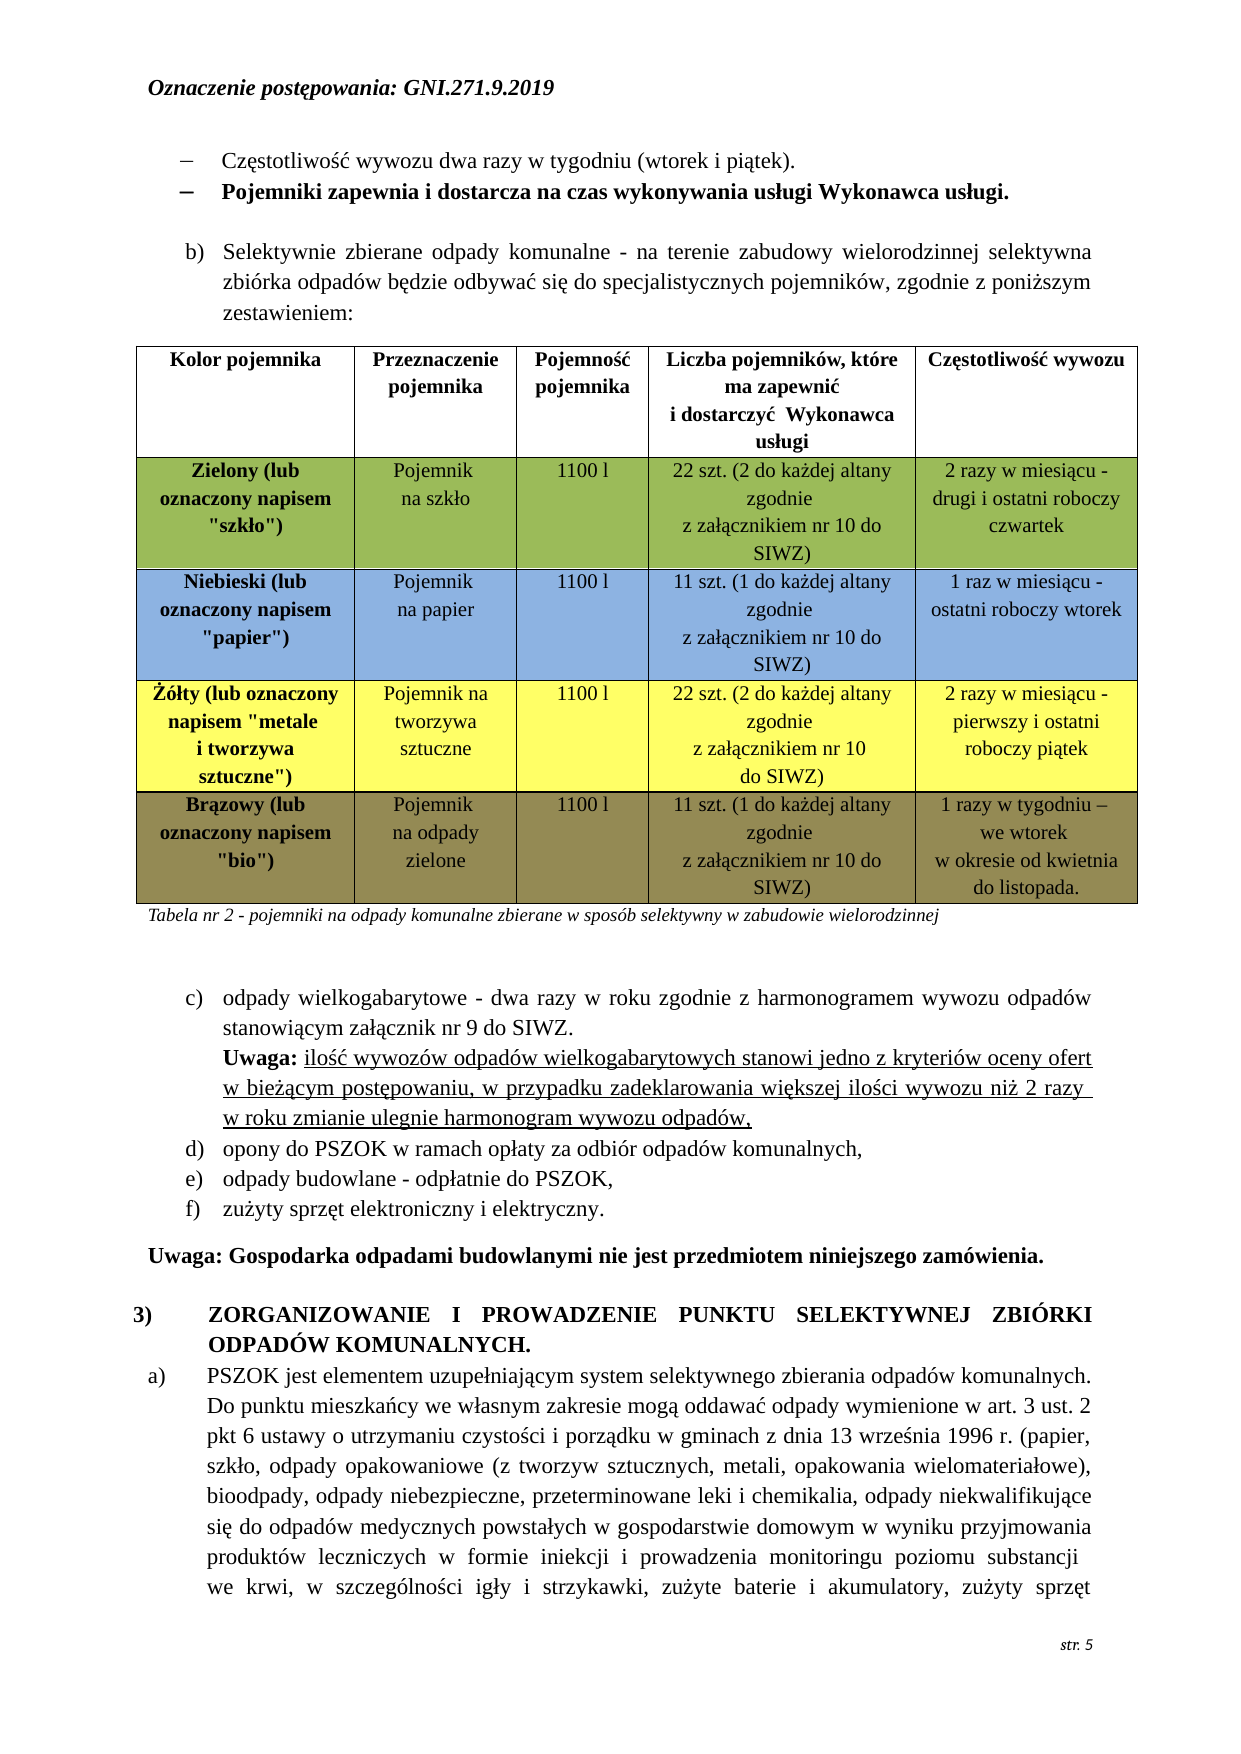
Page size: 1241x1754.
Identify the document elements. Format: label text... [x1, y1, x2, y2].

table_cell 11 szt. (1 do każdej altany zgodnie z załącznikiem nr 10 do SIWZ) [649, 793, 915, 903]
table_header Kolor pojemnika [137, 347, 354, 457]
table_cell Niebieski (lub oznaczony napisem "papier") [137, 570, 354, 680]
table_cell 1 raz w miesiącu - ostatni roboczy wtorek [916, 570, 1137, 680]
table_cell 2 razy w miesiącu - pierwszy i ostatni roboczy piątek [916, 681, 1137, 791]
table_cell Pojemnik na papier [355, 570, 516, 680]
table_header Częstotliwość wywozu [916, 347, 1137, 457]
table_cell 1 razy w tygodniu – we wtorek w okresie od kwietnia do listopada. [916, 793, 1137, 903]
table_cell 1100 l [517, 570, 648, 680]
table_cell Żółty (lub oznaczony napisem "metale i tworzywa sztuczne") [137, 681, 354, 791]
list odpady budowlane - odpłatnie do PSZOK, [185, 1165, 1093, 1191]
list Pojemniki zapewnia i dostarcza na czas wykonywania usługi Wykonawca usługi. [177, 178, 1093, 204]
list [148, 1362, 1093, 1599]
table_header Przeznaczenie pojemnika [355, 347, 516, 457]
list zużyty sprzęt elektroniczny i elektryczny. [185, 1195, 1093, 1221]
list Uwaga: ilość wywozów odpadów wielkogabarytowych stanowi jedno z kryteriów oceny ofert w bieżącym postępowaniu, w przypadku zadeklarowania większej ilości wywozu niż 2 razy w roku zmianie ulegnie harmonogram wywozu odpadów, [223, 1044, 1093, 1097]
list Uwaga: ilość wywozów odpadów wielkogabarytowych stanowi jedno z kryteriów oceny ofert w bieżącym postępowaniu, w przypadku zadeklarowania większej ilości wywozu niż 2 razy w roku zmianie ulegnie harmonogram wywozu odpadów, [223, 1098, 1093, 1131]
table_cell Pojemnik na tworzywa sztuczne [355, 681, 516, 791]
table_cell Brązowy (lub oznaczony napisem "bio") [137, 793, 354, 903]
list Selektywnie zbierane odpady komunalne - na terenie zabudowy wielorodzinnej selektywna zbiórka odpadów będzie odbywać się do specjalistycznych pojemników, zgodnie z poniższym zestawieniem: [185, 238, 1093, 325]
text Uwaga: Gospodarka odpadami budowlanymi nie jest przedmiotem niniejszego zamówienia. [148, 1242, 1093, 1268]
table_cell Pojemnik na szkło [355, 458, 516, 568]
table_cell 1100 l [517, 681, 648, 791]
list opony do PSZOK w ramach opłaty za odbiór odpadów komunalnych, [185, 1135, 1093, 1161]
list odpady wielkogabarytowe - dwa razy w roku zgodnie z harmonogramem wywozu odpadów stanowiącym załącznik nr 9 do SIWZ. [185, 984, 1093, 1040]
text Tabela nr 2 - pojemniki na odpady komunalne zbierane w sposób selektywny w zabudowie wielorodzinnej [148, 904, 1093, 925]
list Częstotliwość wywozu dwa razy w tygodniu (wtorek i piątek). [177, 148, 1093, 174]
table_header Pojemność pojemnika [517, 347, 648, 457]
table_cell 1100 l [517, 458, 648, 568]
table_header Liczba pojemników, które ma zapewnić i dostarczyć Wykonawca usługi [649, 347, 915, 457]
table_cell Pojemnik na odpady zielone [355, 793, 516, 903]
table_cell Zielony (lub oznaczony napisem "szkło") [137, 458, 354, 568]
table_cell 11 szt. (1 do każdej altany zgodnie z załącznikiem nr 10 do SIWZ) [649, 570, 915, 680]
table_cell 22 szt. (2 do każdej altany zgodnie z załącznikiem nr 10 do SIWZ) [649, 458, 915, 568]
table_cell 1100 l [517, 793, 648, 903]
table_cell 2 razy w miesiącu -drugi i ostatni roboczy czwartek [916, 458, 1137, 568]
list ZORGANIZOWANIE I PROWADZENIE PUNKTU SELEKTYWNEJ ZBIÓRKI ODPADÓW KOMUNALNYCH. [133, 1301, 1093, 1358]
table_cell 22 szt. (2 do każdej altany zgodnie z załącznikiem nr 10 do SIWZ) [649, 681, 915, 791]
